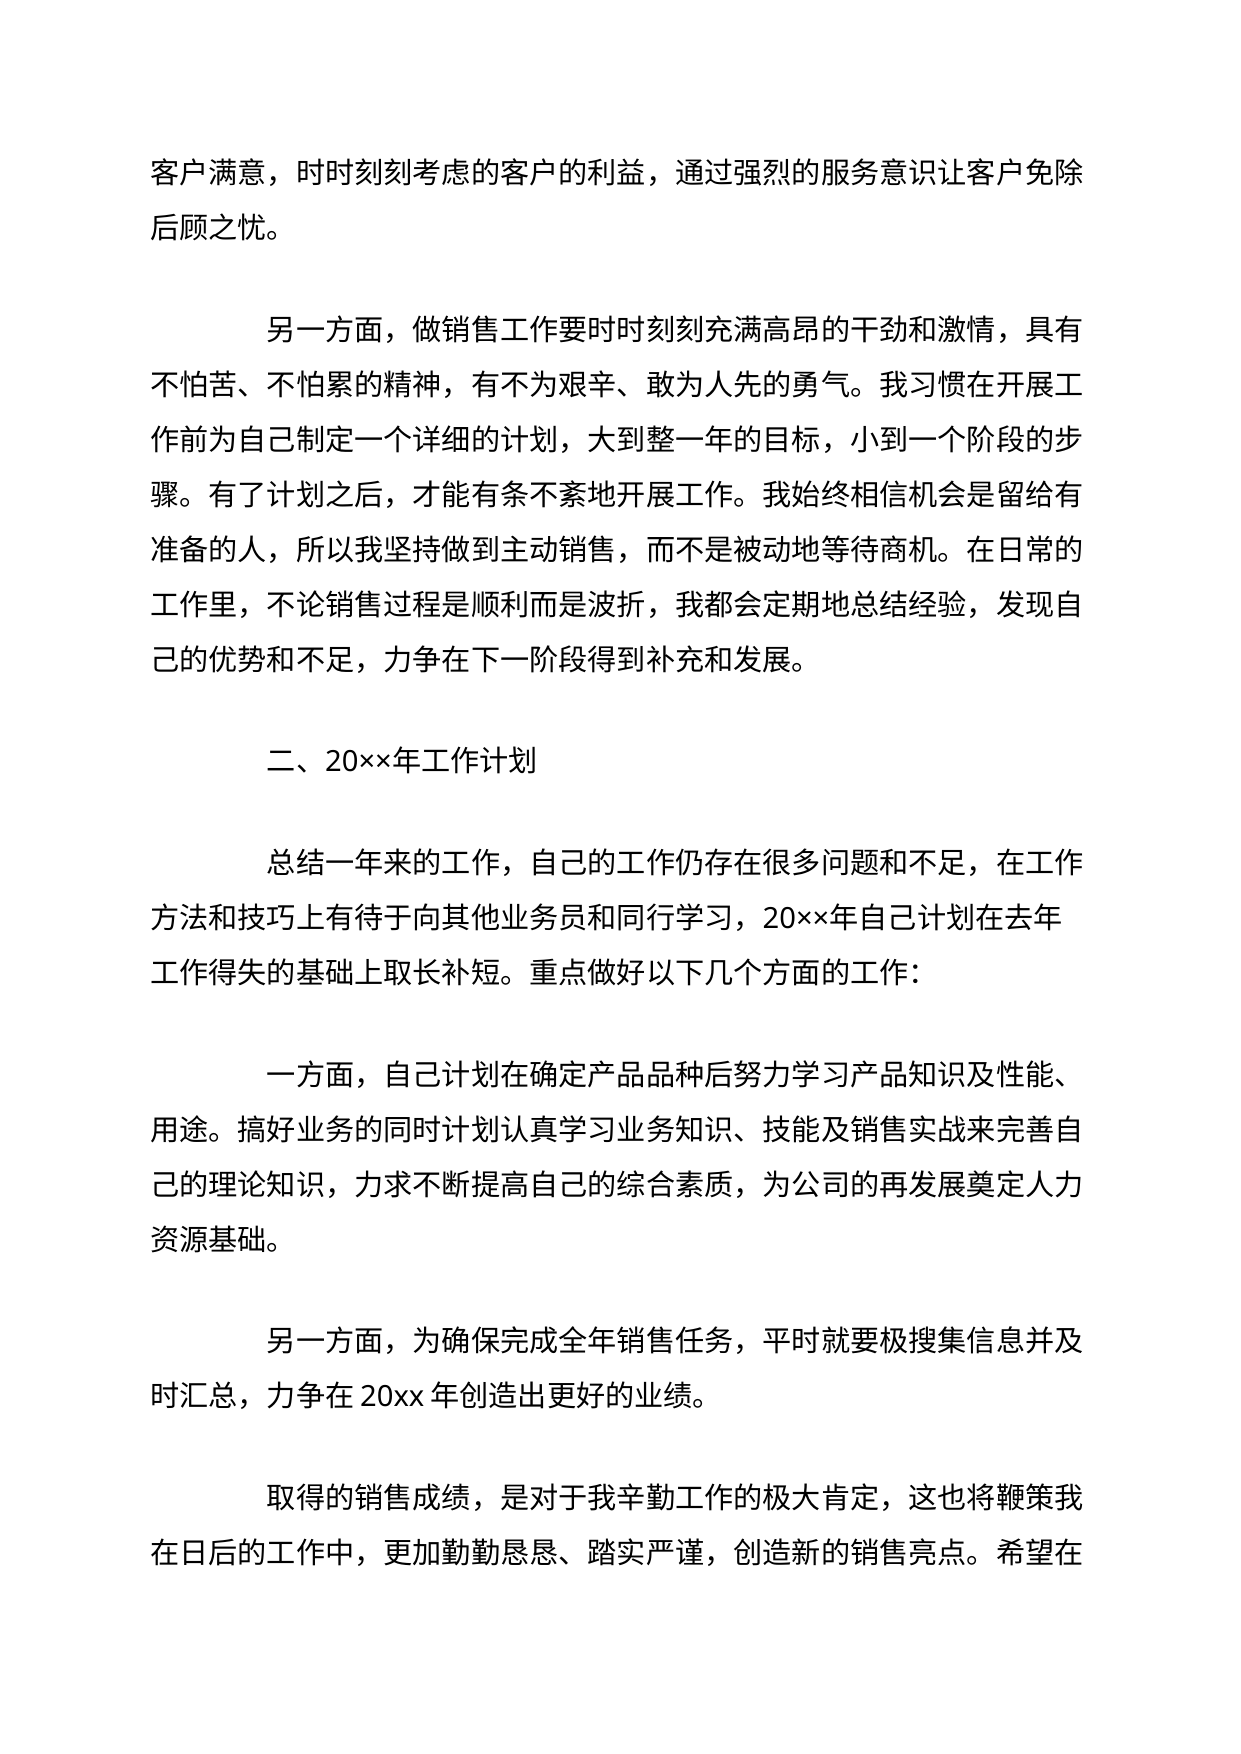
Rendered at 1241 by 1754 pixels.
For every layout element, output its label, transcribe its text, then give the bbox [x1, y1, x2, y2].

text 总结一年来的工作，自己的工作仍存在很多问题和不足，在工作方法和技巧上有待于向其他业务员和同行学习，20××年自己计划在去年工作得失的基础上取长补短。重点做好以下几个方面的工作： [150, 840, 1090, 992]
text 二、20××年工作计划 [150, 738, 1090, 780]
text 另一方面，为确保完成全年销售任务，平时就要极搜集信息并及时汇总，力争在20xx年创造出更好的业绩。 [150, 1318, 1090, 1415]
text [150, 150, 1090, 247]
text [150, 1475, 1090, 1572]
text 另一方面，做销售工作要时时刻刻充满高昂的干劲和激情，具有不怕苦、不怕累的精神，有不为艰辛、敢为人先的勇气。我习惯在开展工作前为自己制定一个详细的计划，大到整一年的目标，小到一个阶段的步骤。有了计划之后，才能有条不紊地开展工作。我始终相信机会是留给有准备的人，所以我坚持做到主动销售，而不是被动地等待商机。在日常的工作里，不论销售过程是顺利而是波折，我都会定期地总结经验，发现自己的优势和不足，力争在下一阶段得到补充和发展。 [150, 307, 1090, 678]
text 一方面，自己计划在确定产品品种后努力学习产品知识及性能、用途。搞好业务的同时计划认真学习业务知识、技能及销售实战来完善自己的理论知识，力求不断提高自己的综合素质，为公司的再发展奠定人力资源基础。 [150, 1051, 1090, 1258]
